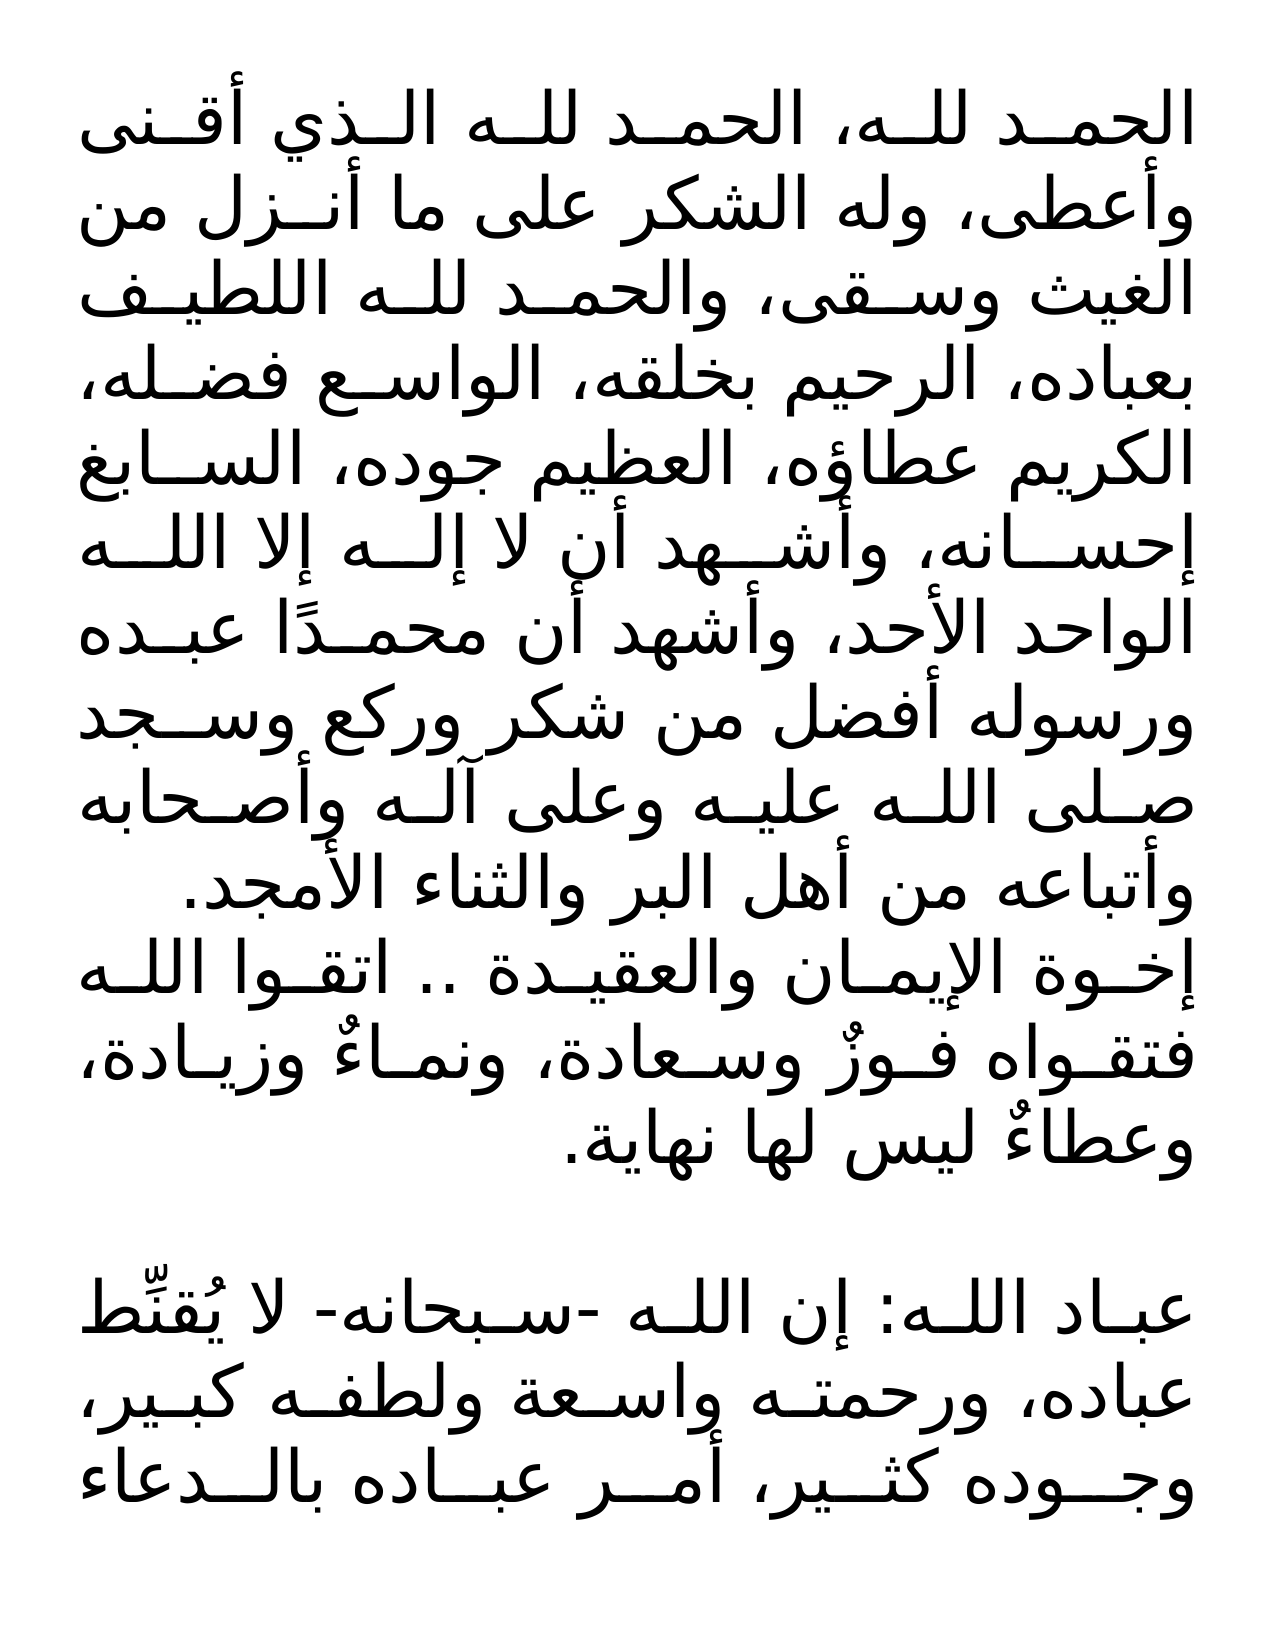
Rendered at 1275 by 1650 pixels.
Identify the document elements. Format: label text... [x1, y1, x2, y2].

text الحمد لله، الحمد لله الذي أقنى وأعطى، وله الشكر على ما أنزل من الغيث وسقى، والحمد لله اللطيف بعباده، الرحيم بخلقه، الواسع فضله، الكريم عطاؤه، العظيم جوده، السابغ إحسانه، وأشهد أن لا إله إلا الله الواحد الأحد، وأشهد أن محمدًا عبده ورسوله أفضل من شكر وركع وسجد صلى الله عليه وعلى آله وأصحابه وأتباعه من أهل البر والثناء الأمجد. [77, 77, 1198, 926]
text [77, 1265, 1198, 1520]
text إخوة الإيمان والعقيدة .. اتقوا الله فتقواه فوزٌ وسعادة، ونماءٌ وزيادة، وعطاءٌ ليس لها نهاية. [77, 926, 1198, 1180]
